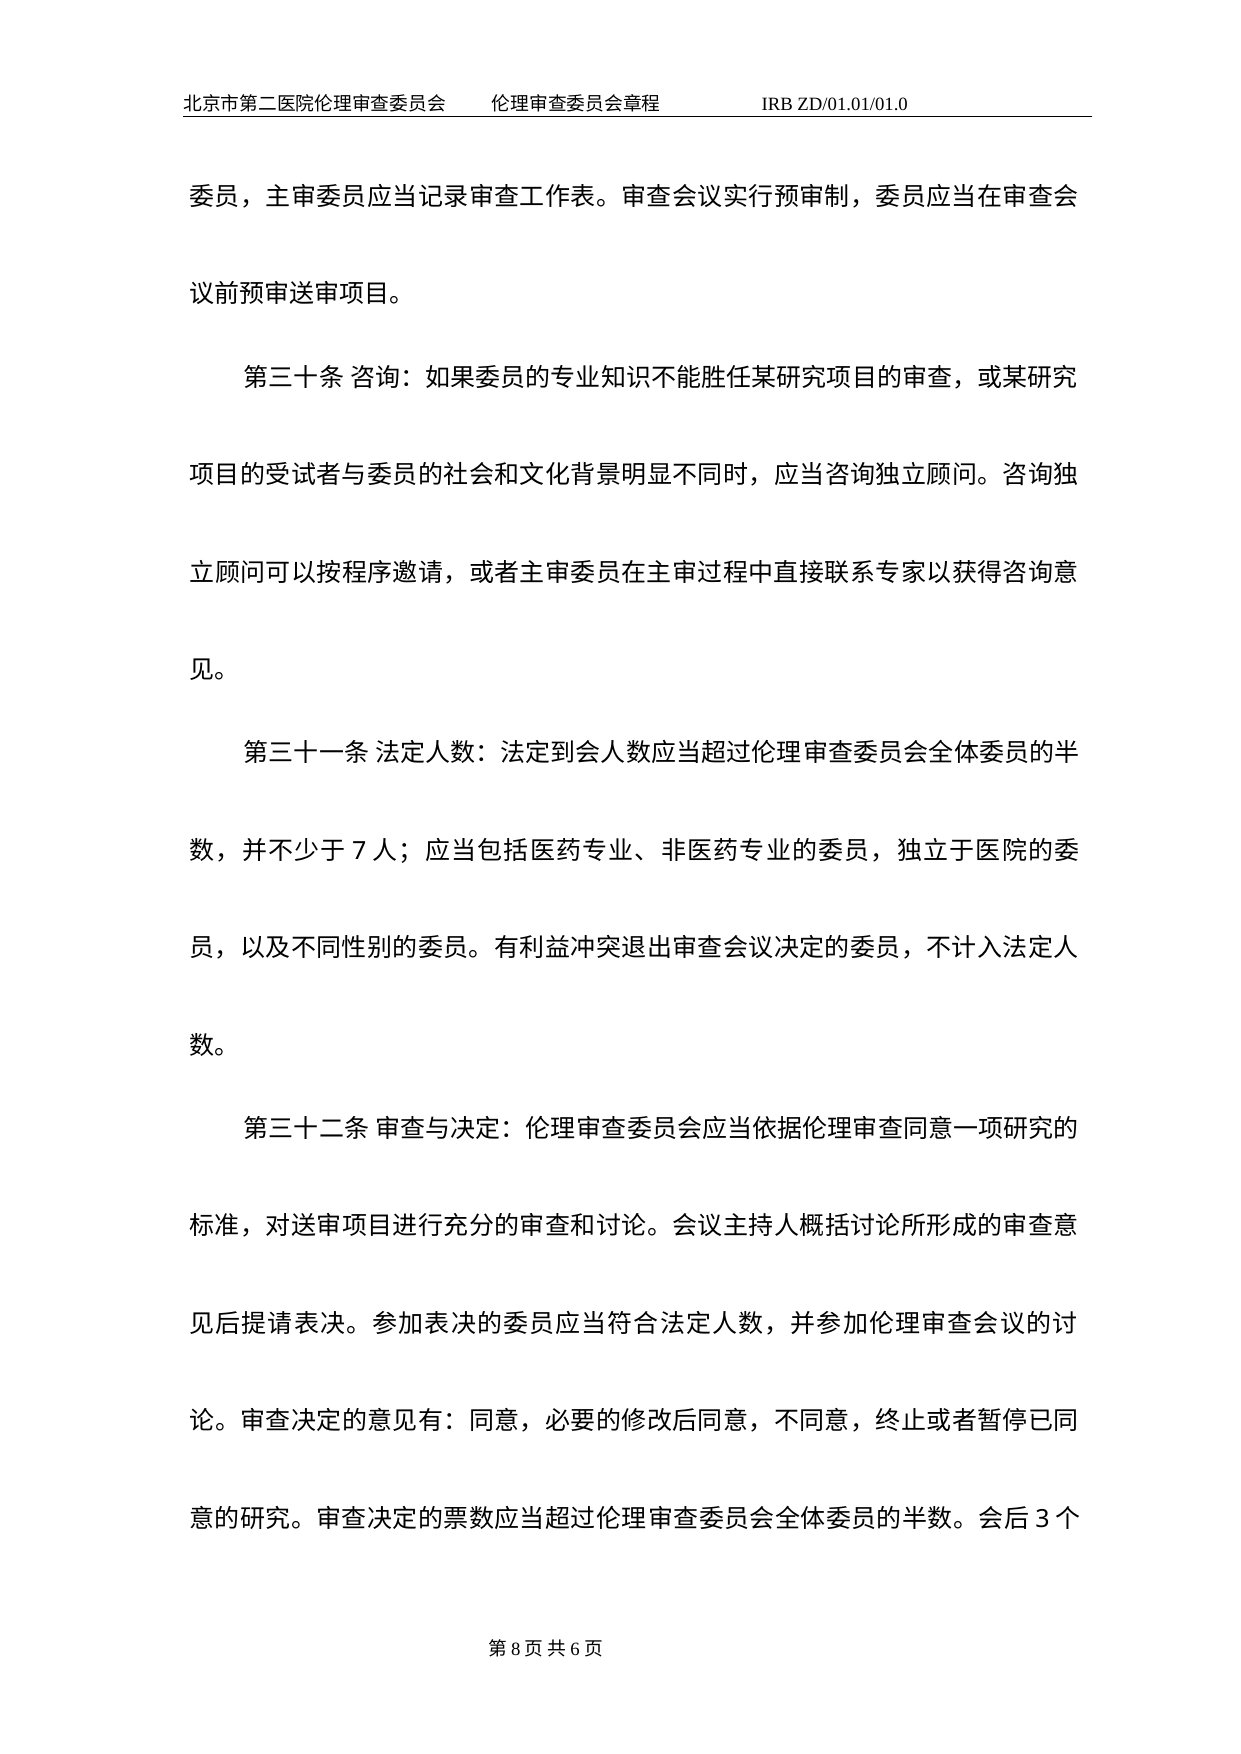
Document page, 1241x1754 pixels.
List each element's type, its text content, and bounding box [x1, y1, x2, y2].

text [189, 162, 1080, 324]
text 第三十一条 法定人数：法定到会人数应当超过伦理审查委员会全体委员的半数，并不少于7人；应当包括医药专业、非医药专业的委员，独立于医院的委员，以及不同性别的委员。有利益冲突退出审查会议决定的委员，不计入法定人数。 [189, 718, 1080, 1076]
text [189, 1094, 1080, 1549]
text 第三十条 咨询：如果委员的专业知识不能胜任某研究项目的审查，或某研究项目的受试者与委员的社会和文化背景明显不同时，应当咨询独立顾问。咨询独立顾问可以按程序邀请，或者主审委员在主审过程中直接联系专家以获得咨询意见。 [189, 343, 1080, 700]
